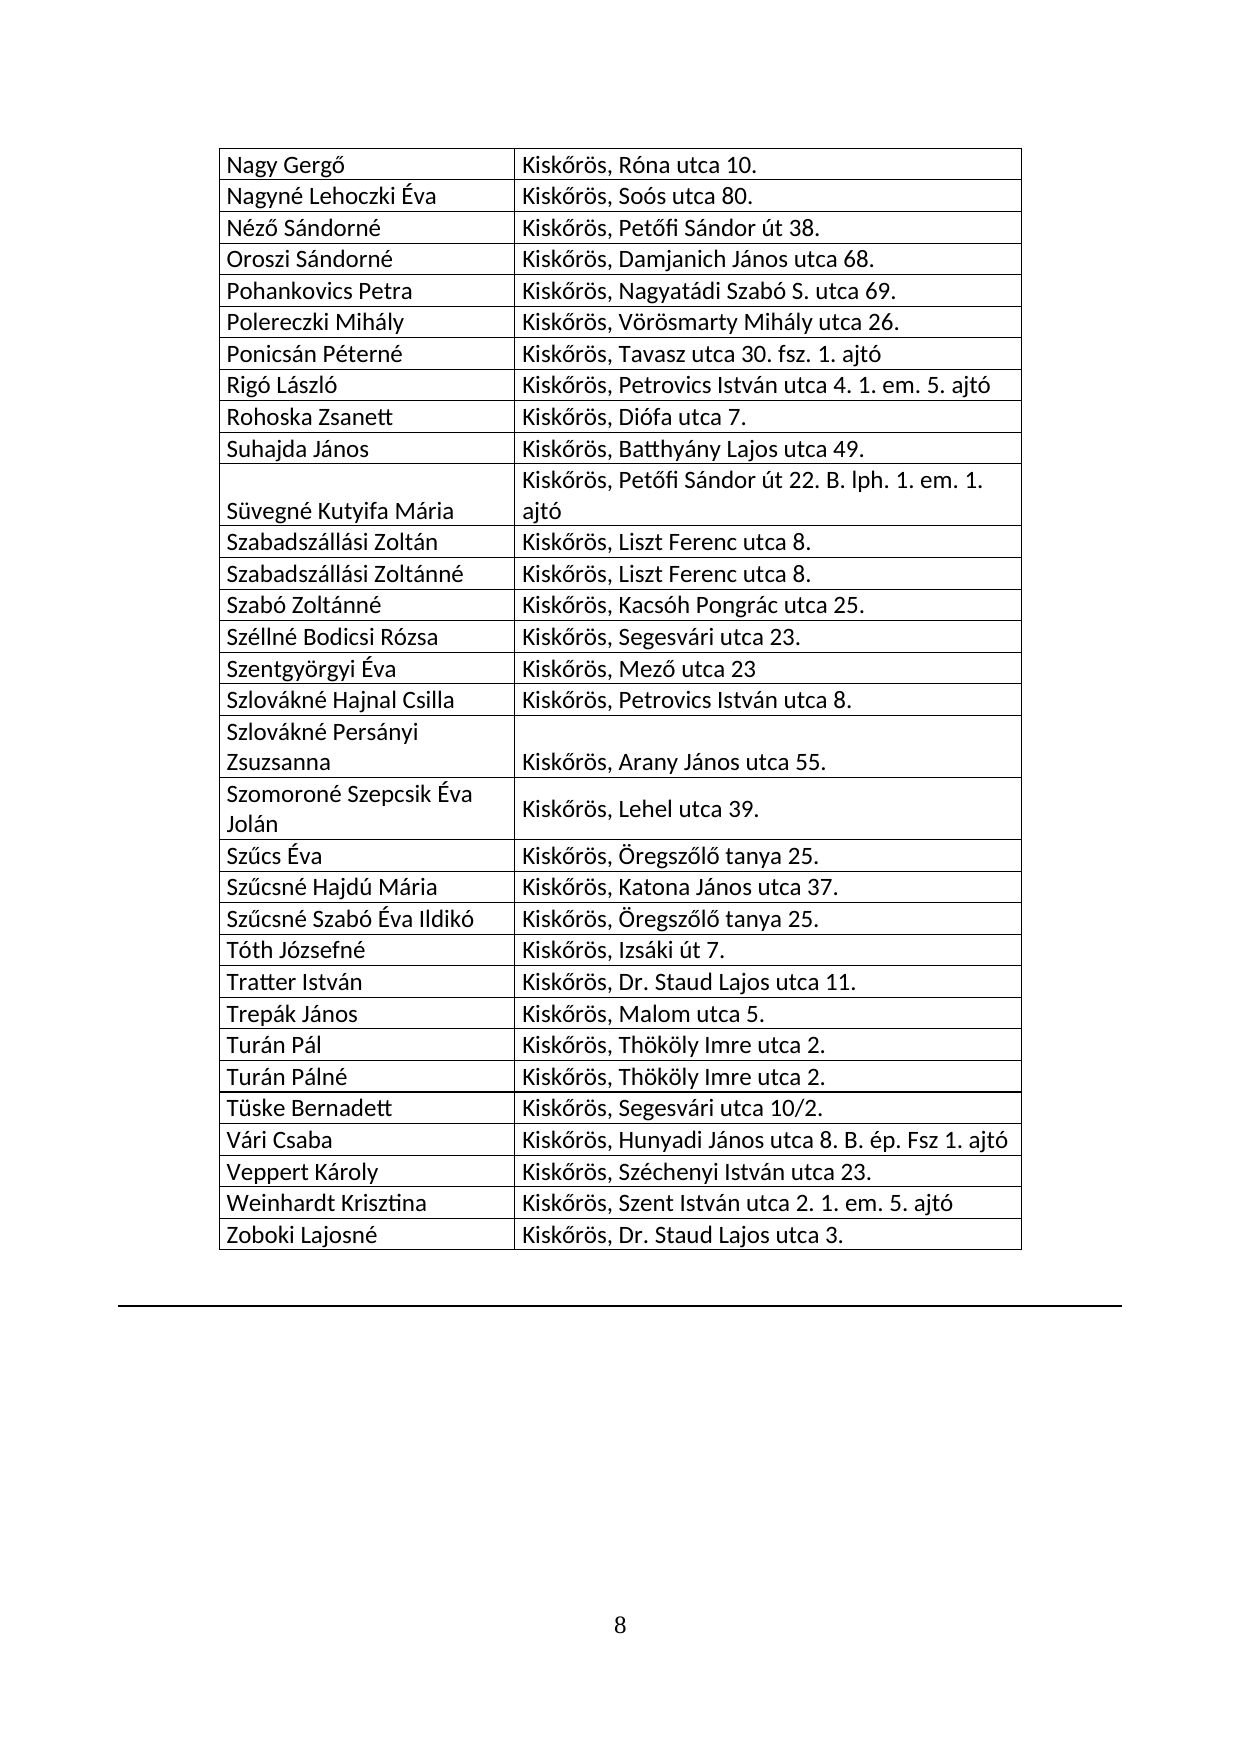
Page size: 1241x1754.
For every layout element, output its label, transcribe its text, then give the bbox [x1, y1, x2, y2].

table_cell Kiskőrös, Petrovics István utca 4. 1. em. 5. ajtó [515, 370, 1021, 400]
table_cell Kiskőrös, Széchenyi István utca 23. [515, 1156, 1021, 1186]
table_cell Tüske Bernadett [220, 1093, 514, 1123]
table_cell Széllné Bodicsi Rózsa [220, 621, 514, 652]
table_cell Kiskőrös, Izsáki út 7. [515, 935, 1021, 965]
table_cell Szentgyörgyi Éva [220, 653, 514, 683]
table_cell Kiskőrös, Liszt Ferenc utca 8. [515, 526, 1021, 557]
table_cell Kiskőrös, Petrovics István utca 8. [515, 684, 1021, 715]
table_cell Zoboki Lajosné [220, 1219, 514, 1249]
table_cell Kiskőrös, Kacsóh Pongrác utca 25. [515, 590, 1021, 620]
table_cell Rigó László [220, 370, 514, 400]
table_cell Kiskőrös, Thököly Imre utca 2. [515, 1029, 1021, 1060]
table_cell Szűcs Éva [220, 840, 514, 871]
table_cell Szűcsné Hajdú Mária [220, 872, 514, 902]
table_cell Kiskőrös, Vörösmarty Mihály utca 26. [515, 307, 1021, 337]
table_cell Turán Pál [220, 1029, 514, 1060]
table_cell Kiskőrös, Szent István utca 2. 1. em. 5. ajtó [515, 1187, 1021, 1218]
table_cell Kiskőrös, Malom utca 5. [515, 998, 1021, 1028]
table_cell Trepák János [220, 998, 514, 1028]
table_cell Kiskőrös, Tavasz utca 30. fsz. 1. ajtó [515, 338, 1021, 369]
table_cell Weinhardt Krisztina [220, 1187, 514, 1218]
table_cell Szlovákné Persányi Zsuzsanna [220, 716, 514, 777]
table_cell Kiskőrös, Dr. Staud Lajos utca 3. [515, 1219, 1021, 1249]
table_cell Oroszi Sándorné [220, 244, 514, 274]
table_cell Süvegné Kutyifa Mária [220, 464, 514, 525]
table_cell Ponicsán Péterné [220, 338, 514, 369]
table_cell Turán Pálné [220, 1061, 514, 1091]
table_cell Kiskőrös, Petőfi Sándor út 22. B. lph. 1. em. 1. ajtó [515, 464, 1021, 525]
table_cell Kiskőrös, Petőfi Sándor út 38. [515, 212, 1021, 242]
table_cell Kiskőrös, Mező utca 23 [515, 653, 1021, 683]
table_cell Kiskőrös, Damjanich János utca 68. [515, 244, 1021, 274]
table_cell Tóth Józsefné [220, 935, 514, 965]
table_cell Veppert Károly [220, 1156, 514, 1186]
table_cell Szabadszállási Zoltánné [220, 558, 514, 588]
table_cell Kiskőrös, Öregszőlő tanya 25. [515, 903, 1021, 934]
table_cell Kiskőrös, Dr. Staud Lajos utca 11. [515, 966, 1021, 997]
table_cell Kiskőrös, Segesvári utca 23. [515, 621, 1021, 652]
table_cell Szabadszállási Zoltán [220, 526, 514, 557]
table_cell Tratter István [220, 966, 514, 997]
table_cell Szlovákné Hajnal Csilla [220, 684, 514, 715]
table_cell Szűcsné Szabó Éva Ildikó [220, 903, 514, 934]
table_cell Kiskőrös, Thököly Imre utca 2. [515, 1061, 1021, 1091]
table_cell Nagyné Lehoczki Éva [220, 180, 514, 211]
table_cell Kiskőrös, Nagyatádi Szabó S. utca 69. [515, 275, 1021, 306]
table_cell Kiskőrös, Katona János utca 37. [515, 872, 1021, 902]
table_cell Suhajda János [220, 433, 514, 463]
table_cell Rohoska Zsanett [220, 401, 514, 432]
table_cell Kiskőrös, Diófa utca 7. [515, 401, 1021, 432]
table_cell Kiskőrös, Lehel utca 39. [515, 778, 1021, 839]
table_cell Polereczki Mihály [220, 307, 514, 337]
table_cell Vári Csaba [220, 1124, 514, 1154]
table_cell Néző Sándorné [220, 212, 514, 242]
table_cell Kiskőrös, Arany János utca 55. [515, 716, 1021, 777]
table_cell Kiskőrös, Soós utca 80. [515, 180, 1021, 211]
table_cell Kiskőrös, Öregszőlő tanya 25. [515, 840, 1021, 871]
table_cell Pohankovics Petra [220, 275, 514, 306]
table_cell Kiskőrös, Liszt Ferenc utca 8. [515, 558, 1021, 588]
table_cell Kiskőrös, Hunyadi János utca 8. B. ép. Fsz 1. ajtó [515, 1124, 1021, 1154]
table_cell Szomoroné Szepcsik Éva Jolán [220, 778, 514, 839]
table_cell Szabó Zoltánné [220, 590, 514, 620]
table_cell Kiskőrös, Batthyány Lajos utca 49. [515, 433, 1021, 463]
table_cell Kiskőrös, Segesvári utca 10/2. [515, 1093, 1021, 1123]
table_cell Kiskőrös, Róna utca 10. [515, 149, 1021, 179]
table_cell Nagy Gergő [220, 149, 514, 179]
